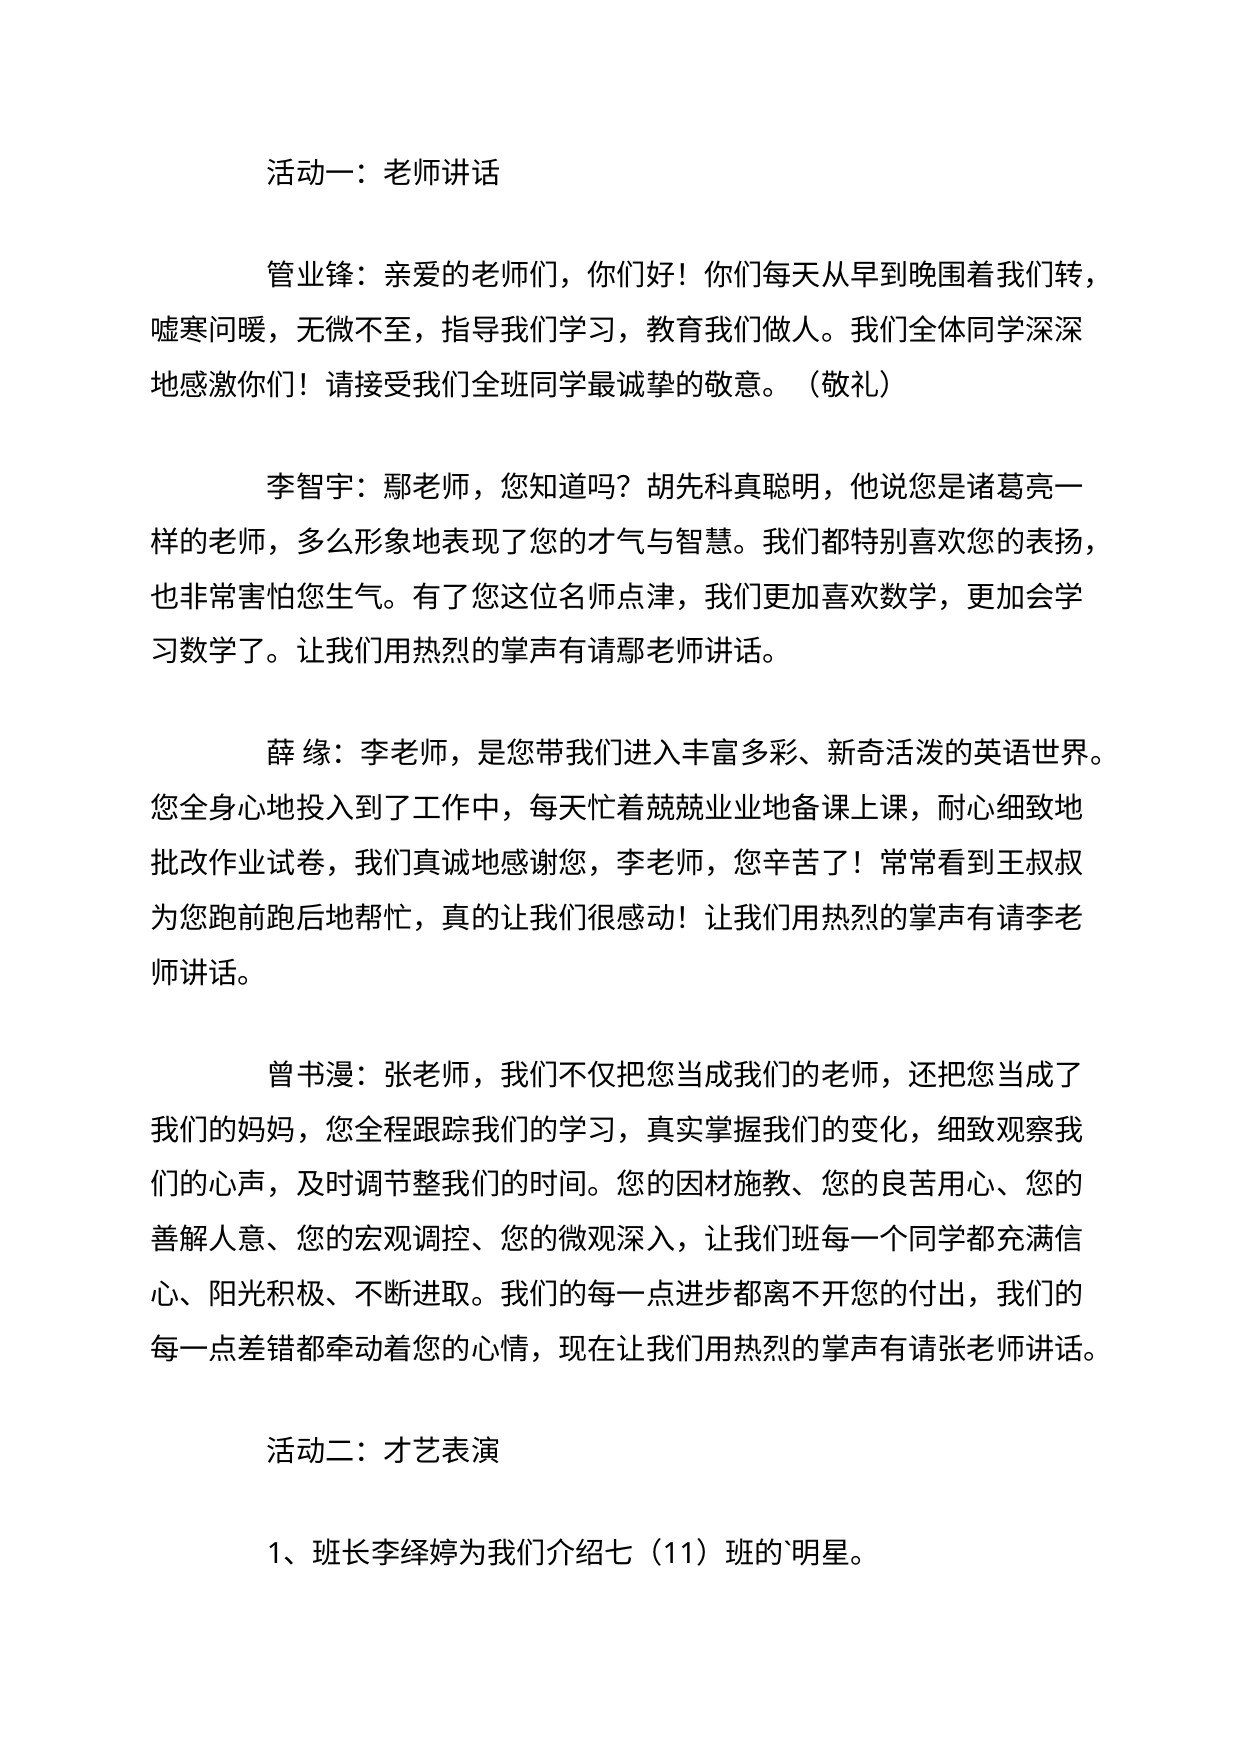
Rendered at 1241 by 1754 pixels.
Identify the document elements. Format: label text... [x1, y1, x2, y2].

text 活动一：老师讲话 [150, 150, 1090, 192]
text 管业锋：亲爱的老师们，你们好！你们每天从早到晚围着我们转，嘘寒问暖，无微不至，指导我们学习，教育我们做人。我们全体同学深深地感激你们！请接受我们全班同学最诚挚的敬意。（敬礼） [150, 252, 1090, 404]
text 1、班长李绎婷为我们介绍七（11）班的`明星。 [150, 1529, 1090, 1572]
text 薛 缘：李老师，是您带我们进入丰富多彩、新奇活泼的英语世界。您全身心地投入到了工作中，每天忙着兢兢业业地备课上课，耐心细致地批改作业试卷，我们真诚地感谢您，李老师，您辛苦了！常常看到王叔叔为您跑前跑后地帮忙，真的让我们很感动！让我们用热烈的掌声有请李老师讲话。 [150, 730, 1090, 992]
text 李智宇：鄢老师，您知道吗？胡先科真聪明，他说您是诸葛亮一样的老师，多么形象地表现了您的才气与智慧。我们都特别喜欢您的表扬，也非常害怕您生气。有了您这位名师点津，我们更加喜欢数学，更加会学习数学了。让我们用热烈的掌声有请鄢老师讲话。 [150, 463, 1090, 670]
text 活动二：才艺表演 [150, 1427, 1090, 1470]
text 曾书漫：张老师，我们不仅把您当成我们的老师，还把您当成了我们的妈妈，您全程跟踪我们的学习，真实掌握我们的变化，细致观察我们的心声，及时调节整我们的时间。您的因材施教、您的良苦用心、您的善解人意、您的宏观调控、您的微观深入，让我们班每一个同学都充满信心、阳光积极、不断进取。我们的每一点进步都离不开您的付出，我们的每一点差错都牵动着您的心情，现在让我们用热烈的掌声有请张老师讲话。 [150, 1051, 1090, 1368]
